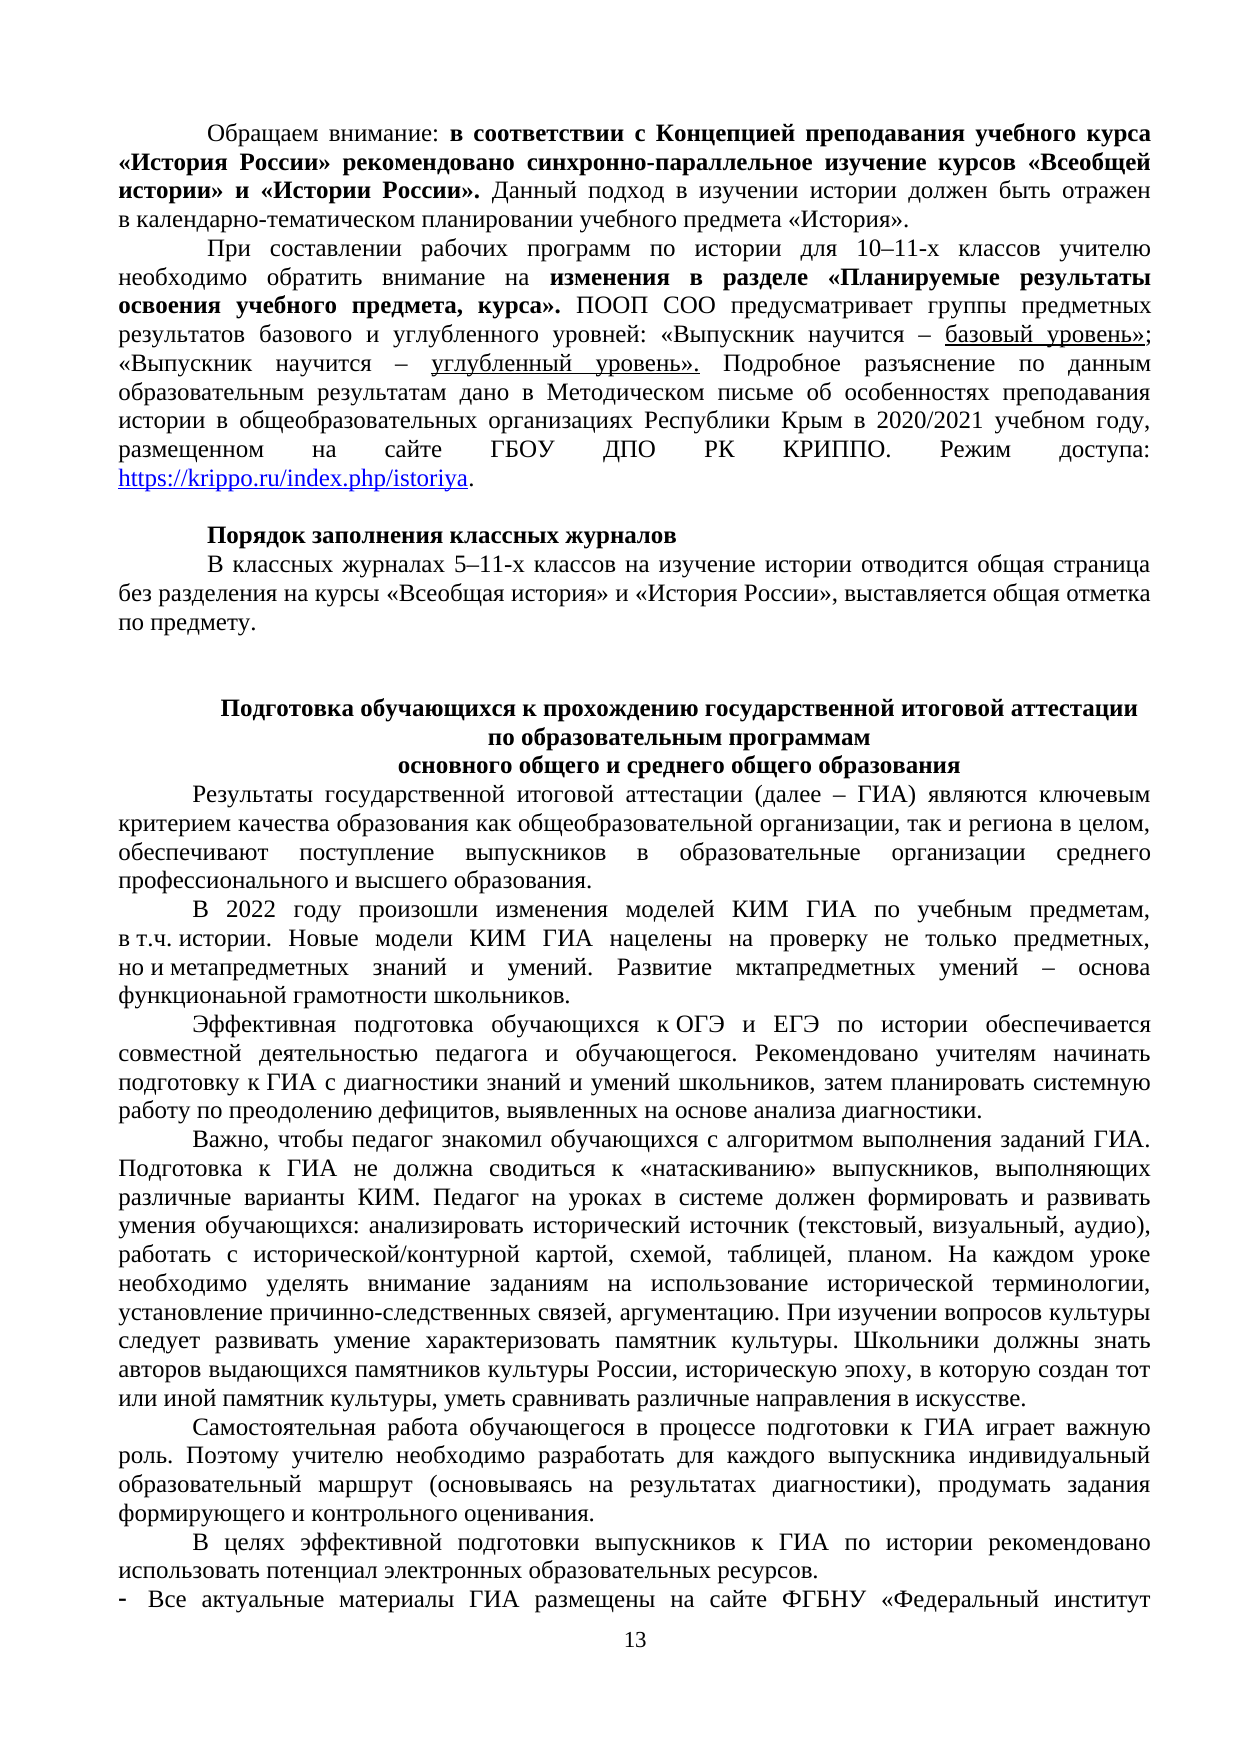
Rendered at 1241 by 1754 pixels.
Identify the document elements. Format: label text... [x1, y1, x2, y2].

text Обращаем внимание: в соответствии с Концепцией преподавания учебного курса «История России» рекомендовано синхронно-параллельное изучение курсов «Всеобщей истории» и «Истории России». Данный подход в изучении истории должен быть отражен в календарно-тематическом планировании учебного предмета «История». [118, 118, 1152, 233]
text В классных журналах 5–11-х классов на изучение истории отводится общая страница без разделения на курсы «Всеобщая история» и «История России», выставляется общая отметка по предмету. [118, 549, 1152, 636]
text основного общего и среднего общего образования [118, 751, 1152, 779]
text Подготовка обучающихся к прохождению государственной итоговой аттестации [118, 693, 1152, 722]
text Эффективная подготовка обучающихся к ОГЭ и ЕГЭ по истории обеспечивается совместной деятельностью педагога и обучающегося. Рекомендовано учителям начинать подготовку к ГИА с диагностики знаний и умений школьников, затем планировать системную работу по преодолению дефицитов, выявленных на основе анализа диагностики. [118, 1009, 1152, 1124]
text В 2022 году произошли изменения моделей КИМ ГИА по учебным предметам, в т.ч. истории. Новые модели КИМ ГИА нацелены на проверку не только предметных, но и метапредметных знаний и умений. Развитие мктапредметных умений – основа функционаьной грамотности школьников. [118, 894, 1152, 1009]
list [118, 1584, 1152, 1613]
text Результаты государственной итоговой аттестации (далее – ГИА) являются ключевым критерием качества образования как общеобразовательной организации, так и региона в целом, обеспечивают поступление выпускников в образовательные организации среднего профессионального и высшего образования. [118, 779, 1152, 894]
text В целях эффективной подготовки выпускников к ГИА по истории рекомендовано использовать потенциал электронных образовательных ресурсов. [118, 1527, 1152, 1584]
text Порядок заполнения классных журналов [118, 521, 1152, 549]
text При составлении рабочих программ по истории для 10–11-х классов учителю необходимо обратить внимание на изменения в разделе «Планируемые результаты освоения учебного предмета, курса». ПООП СОО предусматривает группы предметных результатов базового и углубленного уровней: «Выпускник научится – базовый уровень»; «Выпускник научится – углубленный уровень». Подробное разъяснение по данным образовательным результатам дано в Методическом письме об особенностях преподавания истории в общеобразовательных организациях Республики Крым в 2020/2021 учебном году, размещенном на сайте ГБОУ ДПО РК КРИППО. Режим доступа: https://krippo.ru/index.php/istoriya. [118, 233, 1152, 492]
text по образовательным программам [118, 722, 1152, 751]
text Важно, чтобы педагог знакомил обучающихся с алгоритмом выполнения заданий ГИА. Подготовка к ГИА не должна сводиться к «натаскиванию» выпускников, выполняющих различные варианты КИМ. Педагог на уроках в системе должен формировать и развивать умения обучающихся: анализировать исторический источник (текстовый, визуальный, аудио), работать с исторической/контурной картой, схемой, таблицей, планом. На каждом уроке необходимо уделять внимание заданиям на использование исторической терминологии, установление причинно-следственных связей, аргументацию. При изучении вопросов культуры следует развивать умение характеризовать памятник культуры. Школьники должны знать авторов выдающихся памятников культуры России, историческую эпоху, в которую создан тот или иной памятник культуры, уметь сравнивать различные направления в искусстве. [118, 1124, 1152, 1412]
text Самостоятельная работа обучающегося в процессе подготовки к ГИА играет важную роль. Поэтому учителю необходимо разработать для каждого выпускника индивидуальный образовательный маршрут (основываясь на результатах диагностики), продумать задания формирующего и контрольного оценивания. [118, 1412, 1152, 1527]
